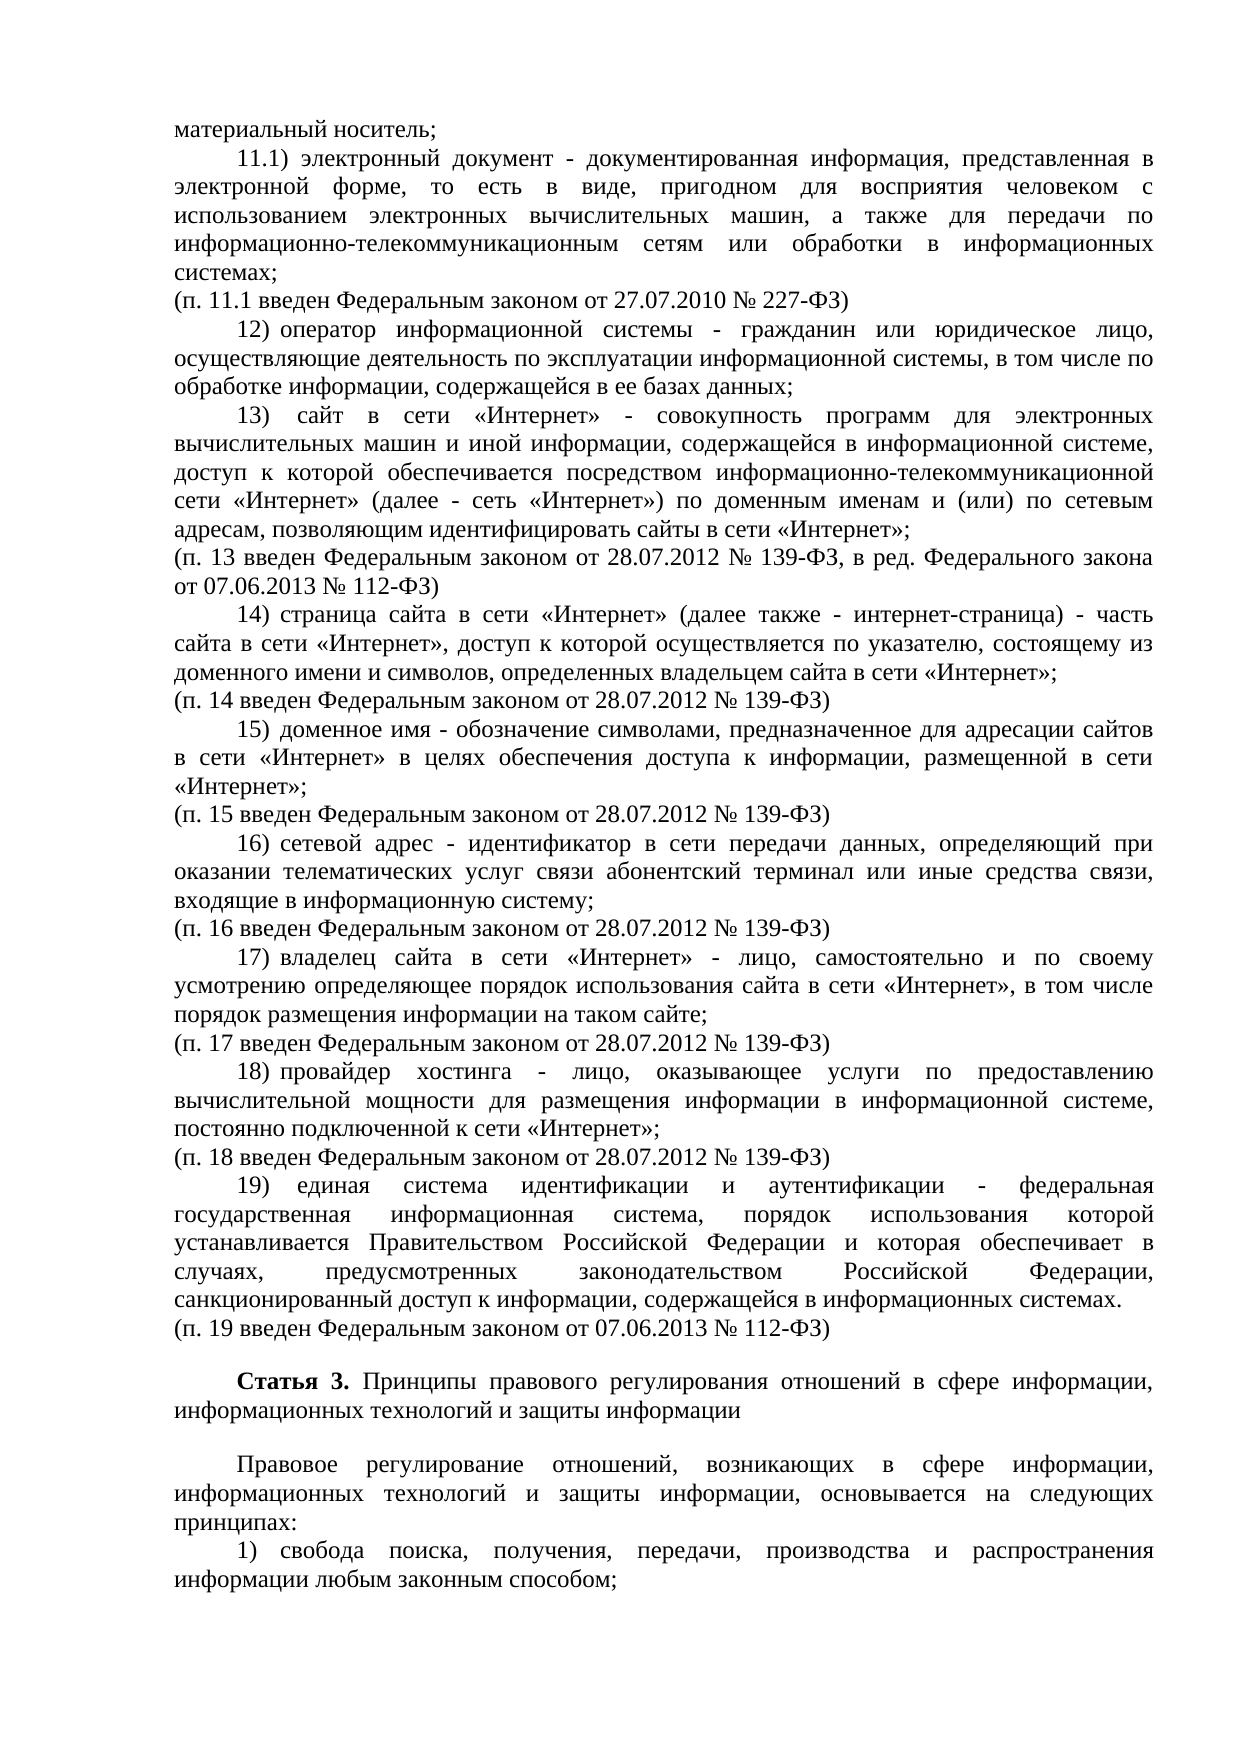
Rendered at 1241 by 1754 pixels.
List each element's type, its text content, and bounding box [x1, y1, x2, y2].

text (п. 13 введен Федеральным законом от 28.07.2012 № 139-ФЗ, в ред. Федерального закона от 07.06.2013 № 112-ФЗ) [174, 543, 1154, 600]
text (п. 14 введен Федеральным законом от 28.07.2012 № 139-ФЗ) [174, 686, 1154, 714]
list свобода поиска, получения, передачи, производства и распространения информации любым законным способом; [174, 1536, 1154, 1593]
list оператор информационной системы - гражданин или юридическое лицо, осуществляющие деятельность по эксплуатации информационной системы, в том числе по обработке информации, содержащейся в ее базах данных; [174, 314, 1154, 400]
list доменное имя - обозначение символами, предназначенное для адресации сайтов в сети «Интернет» в целях обеспечения доступа к информации, размещенной в сети «Интернет»; [174, 714, 1154, 800]
text Статья 3. Принципы правового регулирования отношений в сфере информации, информационных технологий и защиты информации [174, 1367, 1154, 1424]
text (п. 18 введен Федеральным законом от 28.07.2012 № 139-ФЗ) [174, 1142, 1154, 1171]
list владелец сайта в сети «Интернет» - лицо, самостоятельно и по своему усмотрению определяющее порядок использования сайта в сети «Интернет», в том числе порядок размещения информации на таком сайте; [174, 942, 1154, 1028]
list единая система идентификации и аутентификации - федеральная государственная информационная система, порядок использования которой устанавливается Правительством Российской Федерации и которая обеспечивает в случаях, предусмотренных законодательством Российской Федерации, санкционированный доступ к информации, содержащейся в информационных системах. [174, 1171, 1154, 1313]
text материальный носитель; [174, 115, 1154, 143]
text (п. 19 введен Федеральным законом от 07.06.2013 № 112-ФЗ) [174, 1313, 1154, 1342]
list страница сайта в сети «Интернет» (далее также - интернет-страница) - часть сайта в сети «Интернет», доступ к которой осуществляется по указателю, состоящему из доменного имени и символов, определенных владельцем сайта в сети «Интернет»; [174, 600, 1154, 686]
list сетевой адрес - идентификатор в сети передачи данных, определяющий при оказании телематических услуг связи абонентский терминал или иные средства связи, входящие в информационную систему; [174, 828, 1154, 914]
text Правовое регулирование отношений, возникающих в сфере информации, информационных технологий и защиты информации, основывается на следующих принципах: [174, 1450, 1154, 1536]
text 11.1) электронный документ - документированная информация, представленная в электронной форме, то есть в виде, пригодном для восприятия человеком с использованием электронных вычислительных машин, а также для передачи по информационно-телекоммуникационным сетям или обработки в информационных системах; [174, 143, 1154, 286]
list провайдер хостинга - лицо, оказывающее услуги по предоставлению вычислительной мощности для размещения информации в информационной системе, постоянно подключенной к сети «Интернет»; [174, 1057, 1154, 1142]
text (п. 15 введен Федеральным законом от 28.07.2012 № 139-ФЗ) [174, 800, 1154, 828]
list сайт в сети «Интернет» - совокупность программ для электронных вычислительных машин и иной информации, содержащейся в информационной системе, доступ к которой обеспечивается посредством информационно-телекоммуникационной сети «Интернет» (далее - сеть «Интернет») по доменным именам и (или) по сетевым адресам, позволяющим идентифицировать сайты в сети «Интернет»; [174, 400, 1154, 543]
text (п. 17 введен Федеральным законом от 28.07.2012 № 139-ФЗ) [174, 1028, 1154, 1057]
text (п. 11.1 введен Федеральным законом от 27.07.2010 № 227-ФЗ) [174, 286, 1154, 314]
text (п. 16 введен Федеральным законом от 28.07.2012 № 139-ФЗ) [174, 914, 1154, 942]
